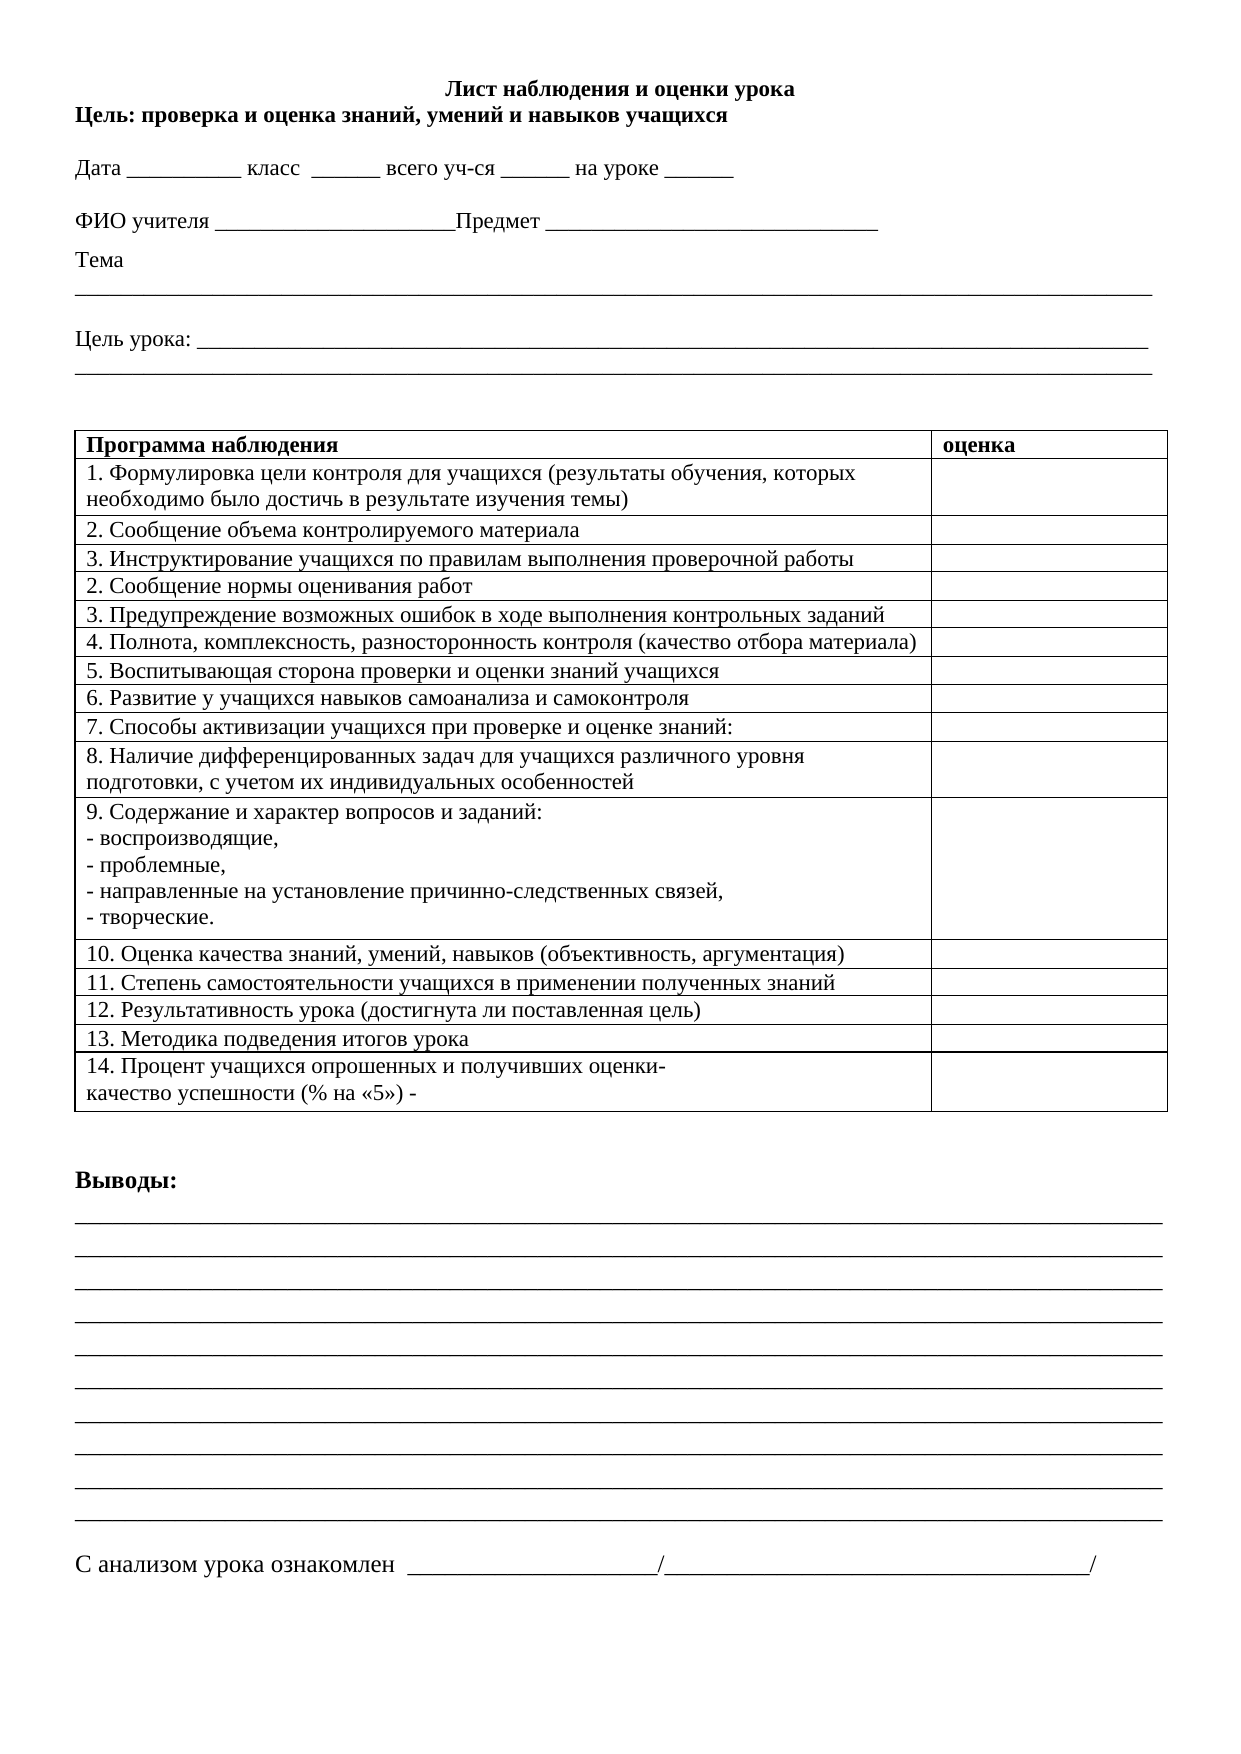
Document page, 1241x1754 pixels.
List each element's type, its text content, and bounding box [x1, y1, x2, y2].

table_cell 3. Инструктирование учащихся по правилам выполнения проверочной работы [76, 545, 931, 571]
text Тема ______________________________________________________________________________________________ [75, 246, 1165, 298]
table_cell 9. Содержание и характер вопросов и заданий: - воспроизводящие, - проблемные, - направленные на установление причинно-следственных связей, - творческие. [76, 798, 931, 939]
table_header оценка [932, 431, 1167, 457]
table_cell [932, 1053, 1167, 1111]
text Дата __________ класс ______ всего уч-ся ______ на уроке ______ [75, 154, 1165, 180]
table_cell 6. Развитие у учащихся навыков самоанализа и самоконтроля [76, 685, 931, 712]
table_cell [932, 572, 1167, 600]
text Цель урока: ___________________________________________________________________________________ [75, 325, 1165, 351]
table_cell 14. Процент учащихся опрошенных и получивших оценки- качество успешности (% на «5») - [76, 1053, 931, 1111]
table_cell [932, 969, 1167, 995]
table_cell [932, 601, 1167, 627]
table_cell [932, 685, 1167, 712]
text Лист наблюдения и оценки урока [75, 75, 1165, 101]
table_cell [932, 657, 1167, 683]
table_cell [932, 1025, 1167, 1051]
table_cell [932, 940, 1167, 968]
table_cell [932, 516, 1167, 544]
table_cell 3. Предупреждение возможных ошибок в ходе выполнения контрольных заданий [76, 601, 931, 627]
table_cell 13. Методика подведения итогов урока [76, 1025, 931, 1051]
text Выводы: ______________________________________________________________________________________________________________________________________________________________________________________________________________________________________________________________________________________________________________________________________________________________________________________________________________________________________________________________________________________________________________________________________________________________________________________________________________________________________________________________________________________________________________________________________________________________________________________________________________________________________________________________________________________________________ [75, 1165, 1165, 1524]
table_cell 5. Воспитывающая сторона проверки и оценки знаний учащихся [76, 657, 931, 683]
table_cell [932, 628, 1167, 656]
table_cell 4. Полнота, комплексность, разносторонность контроля (качество отбора материала) [76, 628, 931, 656]
table_cell [932, 713, 1167, 741]
table_cell 1. Формулировка цели контроля для учащихся (результаты обучения, которых необходимо было достичь в результате изучения темы) [76, 459, 931, 515]
table_cell [932, 996, 1167, 1024]
table_cell 11. Степень самостоятельности учащихся в применении полученных знаний [76, 969, 931, 995]
table_header Программа наблюдения [76, 431, 931, 457]
table_cell [932, 545, 1167, 571]
table_cell 12. Результативность урока (достигнута ли поставленная цель) [76, 996, 931, 1024]
text Цель: проверка и оценка знаний, умений и навыков учащихся [75, 101, 1165, 128]
text С анализом урока ознакомлен ____________________/__________________________________/ [75, 1549, 1165, 1578]
text ______________________________________________________________________________________________ [75, 351, 1165, 377]
table_cell 2. Сообщение нормы оценивания работ [76, 572, 931, 600]
table_cell 7. Способы активизации учащихся при проверке и оценке знаний: [76, 713, 931, 741]
table_cell [932, 798, 1167, 939]
table_cell 2. Сообщение объема контролируемого материала [76, 516, 931, 544]
text ФИО учителя _____________________Предмет _____________________________ [75, 207, 1165, 233]
table_cell 10. Оценка качества знаний, умений, навыков (объективность, аргументация) [76, 940, 931, 968]
table_cell [932, 459, 1167, 515]
table_cell [932, 742, 1167, 797]
table_cell 8. Наличие дифференцированных задач для учащихся различного уровня подготовки, с учетом их индивидуальных особенностей [76, 742, 931, 797]
